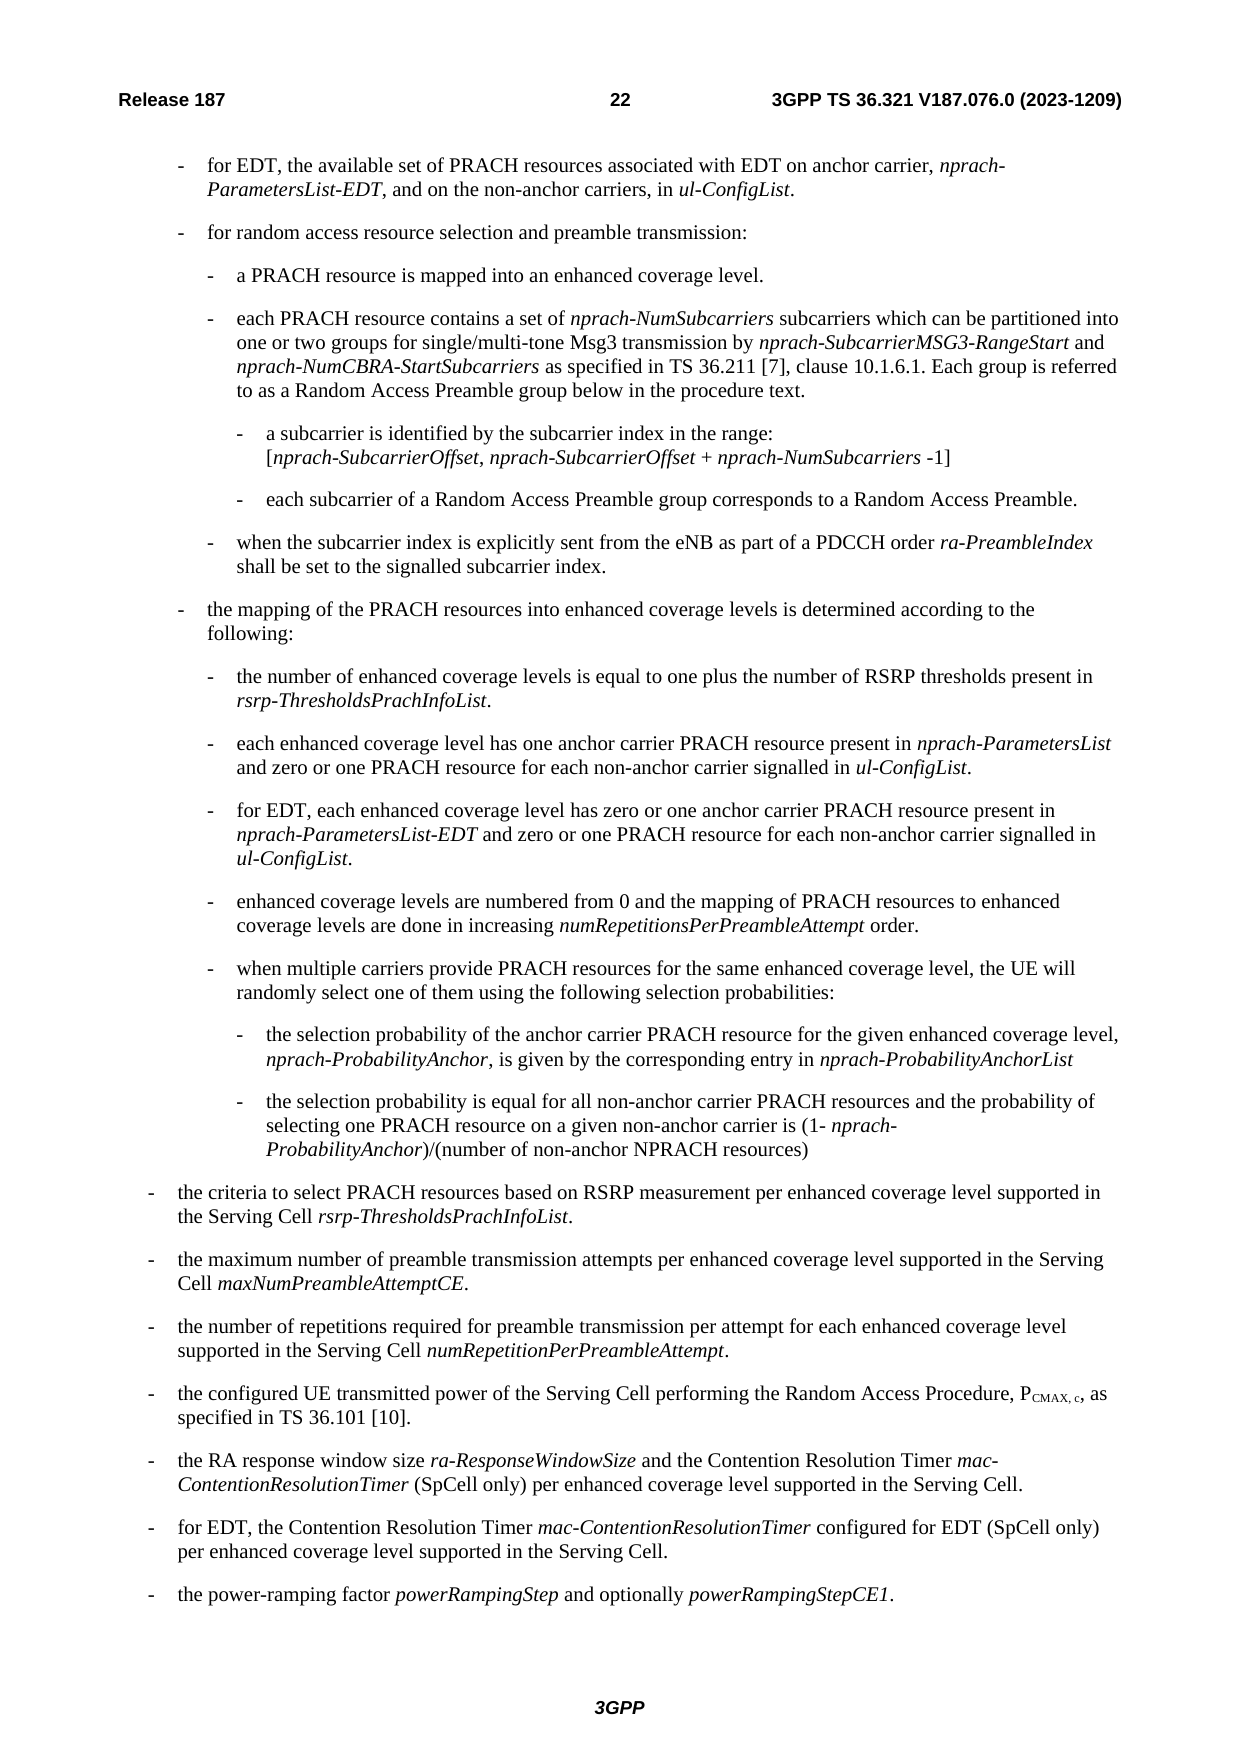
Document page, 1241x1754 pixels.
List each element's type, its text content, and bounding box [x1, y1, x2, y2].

text - a PRACH resource is mapped into an enhanced coverage level. [207, 263, 1122, 287]
text - for EDT, the Contention Resolution Timer mac-ContentionResolutionTimer configured for EDT (SpCell only) per enhanced coverage level supported in the Serving Cell. [148, 1514, 1122, 1563]
text - for EDT, the available set of PRACH resources associated with EDT on anchor carrier, nprach-ParametersList-EDT, and on the non-anchor carriers, in ul-ConfigList. [177, 153, 1122, 201]
text - the number of repetitions required for preamble transmission per attempt for each enhanced coverage level supported in the Serving Cell numRepetitionPerPreambleAttempt. [148, 1314, 1122, 1362]
text - for EDT, each enhanced coverage level has zero or one anchor carrier PRACH resource present in nprach-ParametersList-EDT and zero or one PRACH resource for each non-anchor carrier signalled in ul-ConfigList. [207, 798, 1122, 870]
text - the maximum number of preamble transmission attempts per enhanced coverage level supported in the Serving Cell maxNumPreambleAttemptCE. [148, 1247, 1122, 1295]
text - each subcarrier of a Random Access Preamble group corresponds to a Random Access Preamble. [236, 487, 1122, 511]
text - the selection probability of the anchor carrier PRACH resource for the given enhanced coverage level, nprach-ProbabilityAnchor, is given by the corresponding entry in nprach-ProbabilityAnchorList [236, 1022, 1122, 1071]
text - the mapping of the PRACH resources into enhanced coverage levels is determined according to the following: [177, 597, 1122, 645]
text - the power-ramping factor powerRampingStep and optionally powerRampingStepCE1. [148, 1581, 1122, 1606]
text - each PRACH resource contains a set of nprach-NumSubcarriers subcarriers which can be partitioned into one or two groups for single/multi-tone Msg3 transmission by nprach-SubcarrierMSG3-RangeStart and nprach-NumCBRA-StartSubcarriers as specified in TS 36.211 [7], clause 10.1.6.1. Each group is referred to as a Random Access Preamble group below in the procedure text. [207, 306, 1122, 402]
text - the number of enhanced coverage levels is equal to one plus the number of RSRP thresholds present in rsrp-ThresholdsPrachInfoList. [207, 664, 1122, 712]
text - for random access resource selection and preamble transmission: [177, 220, 1122, 244]
text - when multiple carriers provide PRACH resources for the same enhanced coverage level, the UE will randomly select one of them using the following selection probabilities: [207, 956, 1122, 1004]
text - a subcarrier is identified by the subcarrier index in the range: [nprach-SubcarrierOffset, nprach-SubcarrierOffset + nprach-NumSubcarriers -1] [236, 421, 1122, 469]
text - the selection probability is equal for all non-anchor carrier PRACH resources and the probability of selecting one PRACH resource on a given non-anchor carrier is (1- nprach-ProbabilityAnchor)/(number of non-anchor NPRACH resources) [236, 1089, 1122, 1161]
text - when the subcarrier index is explicitly sent from the eNB as part of a PDCCH order ra-PreambleIndex shall be set to the signalled subcarrier index. [207, 530, 1122, 578]
text - each enhanced coverage level has one anchor carrier PRACH resource present in nprach-ParametersList and zero or one PRACH resource for each non-anchor carrier signalled in ul-ConfigList. [207, 731, 1122, 779]
text - the RA response window size ra-ResponseWindowSize and the Contention Resolution Timer mac-ContentionResolutionTimer (SpCell only) per enhanced coverage level supported in the Serving Cell. [148, 1448, 1122, 1496]
text - the criteria to select PRACH resources based on RSRP measurement per enhanced coverage level supported in the Serving Cell rsrp-ThresholdsPrachInfoList. [148, 1180, 1122, 1228]
text - the configured UE transmitted power of the Serving Cell performing the Random Access Procedure, PCMAX, c, as specified in TS 36.101 [10]. [148, 1381, 1122, 1429]
text - enhanced coverage levels are numbered from 0 and the mapping of PRACH resources to enhanced coverage levels are done in increasing numRepetitionsPerPreambleAttempt order. [207, 889, 1122, 937]
